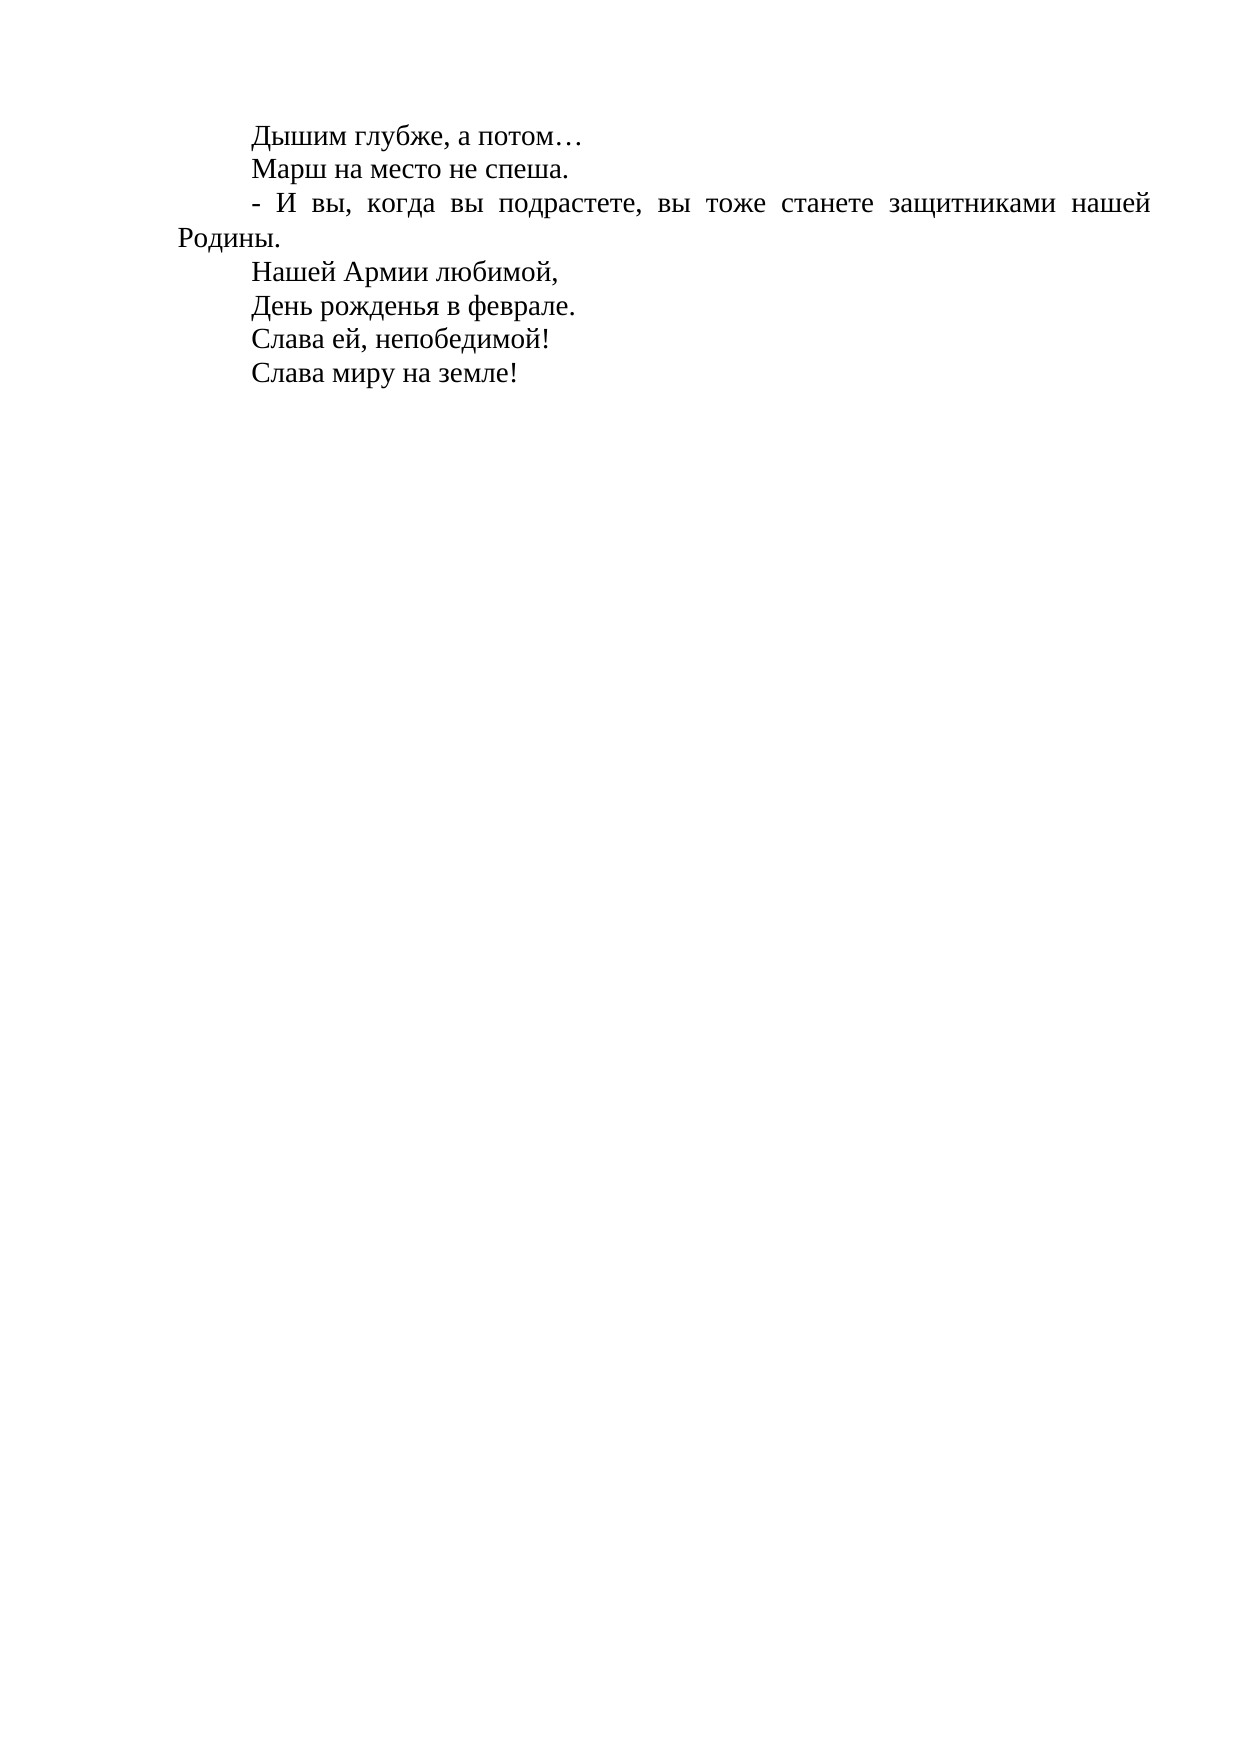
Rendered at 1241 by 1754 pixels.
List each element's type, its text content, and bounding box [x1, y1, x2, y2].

text Слава ей, непобедимой! [177, 321, 1152, 355]
text День рожденья в феврале. [177, 288, 1152, 321]
text - И вы, когда вы подрастете, вы тоже станете защитниками нашей Родины. [177, 185, 1152, 254]
text Марш на место не спеша. [177, 152, 1152, 185]
text Нашей Армии любимой, [177, 254, 1152, 288]
text Дышим глубже, а потом… [177, 118, 1152, 152]
text Слава миру на земле! [177, 355, 1152, 388]
